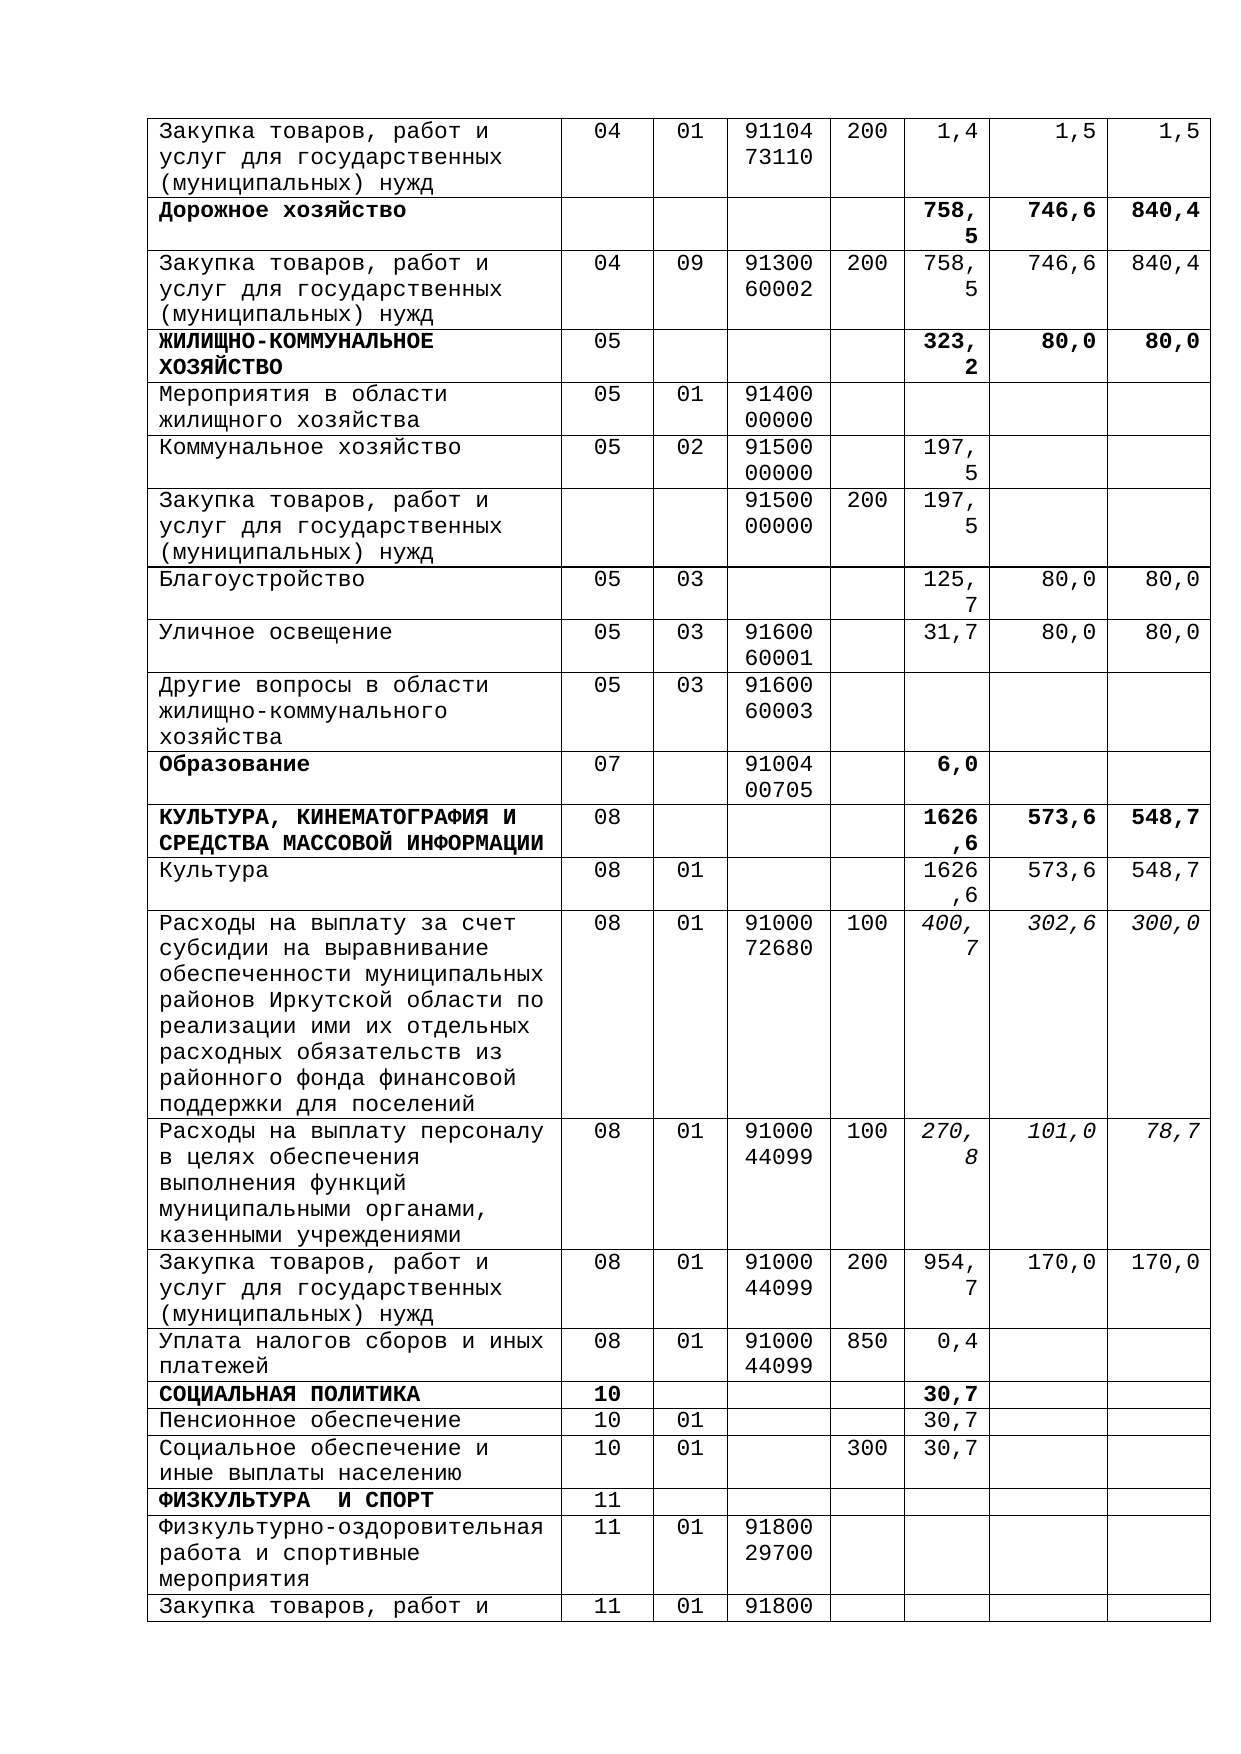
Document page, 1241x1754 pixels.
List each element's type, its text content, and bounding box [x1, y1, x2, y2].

table_cell 9100044099 [728, 1329, 830, 1381]
table_cell [831, 752, 904, 804]
table_cell 30,7 [905, 1436, 989, 1488]
table_cell [905, 1489, 989, 1515]
table_cell СОЦИАЛЬНАЯ ПОЛИТИКА [148, 1382, 561, 1408]
table_cell 08 [562, 911, 653, 1118]
table_cell [990, 673, 1107, 751]
table_cell [831, 1595, 904, 1621]
table_cell 6,0 [905, 752, 989, 804]
table_cell 01 [654, 1516, 727, 1593]
table_cell Благоустройство [148, 568, 561, 619]
table_cell [1108, 1409, 1210, 1435]
table_cell 08 [562, 1119, 653, 1249]
table_cell 300,0 [1108, 911, 1210, 1118]
table_cell 05 [562, 673, 653, 751]
table_cell 11 [562, 1489, 653, 1515]
table_cell [728, 198, 830, 250]
table_cell [1108, 436, 1210, 487]
table_cell 80,0 [990, 620, 1107, 672]
table_cell 05 [562, 620, 653, 672]
table_cell 10 [562, 1382, 653, 1408]
table_cell Закупка товаров, работ и услуг для государственных (муниципальных) нужд [148, 489, 561, 566]
table_cell [831, 858, 904, 910]
table_cell [990, 383, 1107, 434]
table_cell [1108, 383, 1210, 434]
table_cell Пенсионное обеспечение [148, 1409, 561, 1435]
table_cell Образование [148, 752, 561, 804]
table_cell [905, 383, 989, 434]
table_cell 08 [562, 858, 653, 910]
table_cell 840,4 [1108, 198, 1210, 250]
table_cell 300 [831, 1436, 904, 1488]
table_cell Коммунальное хозяйство [148, 436, 561, 487]
table_cell 9160060003 [728, 673, 830, 751]
table_cell 30,7 [905, 1409, 989, 1435]
table_cell 9150000000 [728, 436, 830, 487]
table_cell 9100044099 [728, 1250, 830, 1328]
table_cell 01 [654, 1119, 727, 1249]
table_cell 100 [831, 911, 904, 1118]
table_cell [990, 752, 1107, 804]
table_cell [990, 436, 1107, 487]
table_cell [1108, 1489, 1210, 1515]
table_cell [990, 1436, 1107, 1488]
table_cell Закупка товаров, работ и услуг для государственных (муниципальных) нужд [148, 1250, 561, 1328]
table_cell ЖИЛИЩНО-КОММУНАЛЬНОЕ ХОЗЯЙСТВО [148, 330, 561, 382]
table_cell 200 [831, 119, 904, 197]
table_cell [831, 436, 904, 487]
table_cell 100 [831, 1119, 904, 1249]
table_cell 200 [831, 489, 904, 566]
table_cell 302,6 [990, 911, 1107, 1118]
table_cell [831, 330, 904, 382]
table_cell 04 [562, 119, 653, 197]
table_cell 02 [654, 436, 727, 487]
table_cell Физкультурно-оздоровительная работа и спортивные мероприятия [148, 1516, 561, 1593]
table_cell 01 [654, 1436, 727, 1488]
table_cell 9140000000 [728, 383, 830, 434]
table_cell 400,7 [905, 911, 989, 1118]
table_cell 850 [831, 1329, 904, 1381]
table_cell Мероприятия в области жилищного хозяйства [148, 383, 561, 434]
table_cell [654, 752, 727, 804]
table_cell 01 [654, 858, 727, 910]
table_cell [990, 1382, 1107, 1408]
table_cell [728, 858, 830, 910]
table_cell 9130060002 [728, 251, 830, 329]
table_cell 01 [654, 383, 727, 434]
table_cell 1,5 [1108, 119, 1210, 197]
table_cell [831, 673, 904, 751]
table_cell [728, 330, 830, 382]
table_cell Социальное обеспечение и иные выплаты населению [148, 1436, 561, 1488]
table_cell 200 [831, 251, 904, 329]
table_cell [728, 1489, 830, 1515]
table_cell 746,6 [990, 198, 1107, 250]
table_cell 01 [654, 1409, 727, 1435]
table_cell Расходы на выплату персоналу в целях обеспечения выполнения функций муниципальными органами, казенными учреждениями [148, 1119, 561, 1249]
table_cell Уличное освещение [148, 620, 561, 672]
table_cell 01 [654, 119, 727, 197]
table_cell [990, 1329, 1107, 1381]
table_cell 04 [562, 251, 653, 329]
table_cell 05 [562, 568, 653, 619]
table_cell 1626,6 [905, 805, 989, 857]
table_cell 573,6 [990, 858, 1107, 910]
table_cell [1108, 1516, 1210, 1593]
table_cell Закупка товаров, работ и услуг для государственных (муниципальных) нужд [148, 251, 561, 329]
table_cell 80,0 [1108, 620, 1210, 672]
table_cell 197,5 [905, 436, 989, 487]
table_cell Культура [148, 858, 561, 910]
table_cell 10 [562, 1409, 653, 1435]
table_cell [905, 1516, 989, 1593]
table_cell 1626,6 [905, 858, 989, 910]
table_cell 08 [562, 1250, 653, 1328]
table_cell [1108, 1595, 1210, 1621]
table_cell 31,7 [905, 620, 989, 672]
table_cell Уплата налогов сборов и иных платежей [148, 1329, 561, 1381]
table_cell 9100400705 [728, 752, 830, 804]
table_cell 10 [562, 1436, 653, 1488]
table_cell 9180029700 [728, 1595, 830, 1621]
table_cell [831, 383, 904, 434]
table_cell [990, 1516, 1107, 1593]
table_cell 01 [654, 1595, 727, 1621]
table_cell 08 [562, 1329, 653, 1381]
table_cell 200 [831, 1250, 904, 1328]
table_cell [562, 198, 653, 250]
table_cell [654, 1382, 727, 1408]
table_cell [831, 805, 904, 857]
table_cell КУЛЬТУРА, КИНЕМАТОГРАФИЯ И СРЕДСТВА МАССОВОЙ ИНФОРМАЦИИ [148, 805, 561, 857]
table_cell 05 [562, 330, 653, 382]
table_cell 9180029700 [728, 1516, 830, 1593]
table_cell [728, 1409, 830, 1435]
table_cell [831, 1489, 904, 1515]
table_cell 07 [562, 752, 653, 804]
table_cell [831, 1516, 904, 1593]
table_cell 30,7 [905, 1382, 989, 1408]
table_cell [1108, 673, 1210, 751]
table_cell Расходы на выплату за счет субсидии на выравнивание обеспеченности муниципальных районов Иркутской области по реализации ими их отдельных расходных обязательств из районного фонда финансовой поддержки для поселений [148, 911, 561, 1118]
table_cell 03 [654, 620, 727, 672]
table_cell 746,6 [990, 251, 1107, 329]
table_cell 05 [562, 383, 653, 434]
table_cell 840,4 [1108, 251, 1210, 329]
table_cell ФИЗКУЛЬТУРА И СПОРТ [148, 1489, 561, 1515]
table_cell [1108, 752, 1210, 804]
table_cell [831, 620, 904, 672]
table_cell 9100044099 [728, 1119, 830, 1249]
table_cell [1108, 1329, 1210, 1381]
table_cell [1108, 489, 1210, 566]
table_cell [831, 1409, 904, 1435]
table_cell 11 [562, 1595, 653, 1621]
table_cell 573,6 [990, 805, 1107, 857]
table_cell 1,5 [990, 119, 1107, 197]
table_cell 11 [562, 1516, 653, 1593]
table_cell 9100072680 [728, 911, 830, 1118]
table_cell 270,8 [905, 1119, 989, 1249]
table_cell 9110473110 [728, 119, 830, 197]
table_cell 125,7 [905, 568, 989, 619]
table_cell [654, 1489, 727, 1515]
table_cell [728, 568, 830, 619]
table_cell [831, 1382, 904, 1408]
table_cell [990, 489, 1107, 566]
table_cell [1108, 1382, 1210, 1408]
table_cell [654, 330, 727, 382]
table_cell 1,4 [905, 119, 989, 197]
table_cell Другие вопросы в области жилищно-коммунального хозяйства [148, 673, 561, 751]
table_cell [728, 1382, 830, 1408]
table_cell [831, 568, 904, 619]
table_cell 548,7 [1108, 858, 1210, 910]
table_cell 01 [654, 1250, 727, 1328]
table_cell [990, 1595, 1107, 1621]
table_cell [562, 489, 653, 566]
table_cell [1108, 1436, 1210, 1488]
table_cell 101,0 [990, 1119, 1107, 1249]
table_cell 170,0 [990, 1250, 1107, 1328]
table_cell [990, 1489, 1107, 1515]
table_cell 758,5 [905, 198, 989, 250]
table_cell 323,2 [905, 330, 989, 382]
table_cell 80,0 [990, 330, 1107, 382]
table_cell [728, 805, 830, 857]
table_cell [728, 1436, 830, 1488]
table_cell [831, 198, 904, 250]
table_cell 09 [654, 251, 727, 329]
table_cell 03 [654, 673, 727, 751]
table_cell [654, 489, 727, 566]
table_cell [148, 1595, 561, 1621]
table_cell 9160060001 [728, 620, 830, 672]
table_cell 170,0 [1108, 1250, 1210, 1328]
table_cell 80,0 [1108, 330, 1210, 382]
table_cell [905, 673, 989, 751]
table_cell 758,5 [905, 251, 989, 329]
table_cell 954,7 [905, 1250, 989, 1328]
table_cell 01 [654, 1329, 727, 1381]
table_cell 80,0 [990, 568, 1107, 619]
table_cell [654, 198, 727, 250]
table_cell 01 [654, 911, 727, 1118]
table_cell 9150000000 [728, 489, 830, 566]
table_cell 197,5 [905, 489, 989, 566]
table_cell 80,0 [1108, 568, 1210, 619]
table_cell 78,7 [1108, 1119, 1210, 1249]
table_cell [990, 1409, 1107, 1435]
table_cell Дорожное хозяйство [148, 198, 561, 250]
table_cell [654, 805, 727, 857]
table_cell 548,7 [1108, 805, 1210, 857]
table_cell Закупка товаров, работ и услуг для государственных (муниципальных) нужд [148, 119, 561, 197]
table_cell 03 [654, 568, 727, 619]
table_cell 08 [562, 805, 653, 857]
table_cell 05 [562, 436, 653, 487]
table_cell 0,4 [905, 1329, 989, 1381]
table_cell [905, 1595, 989, 1621]
